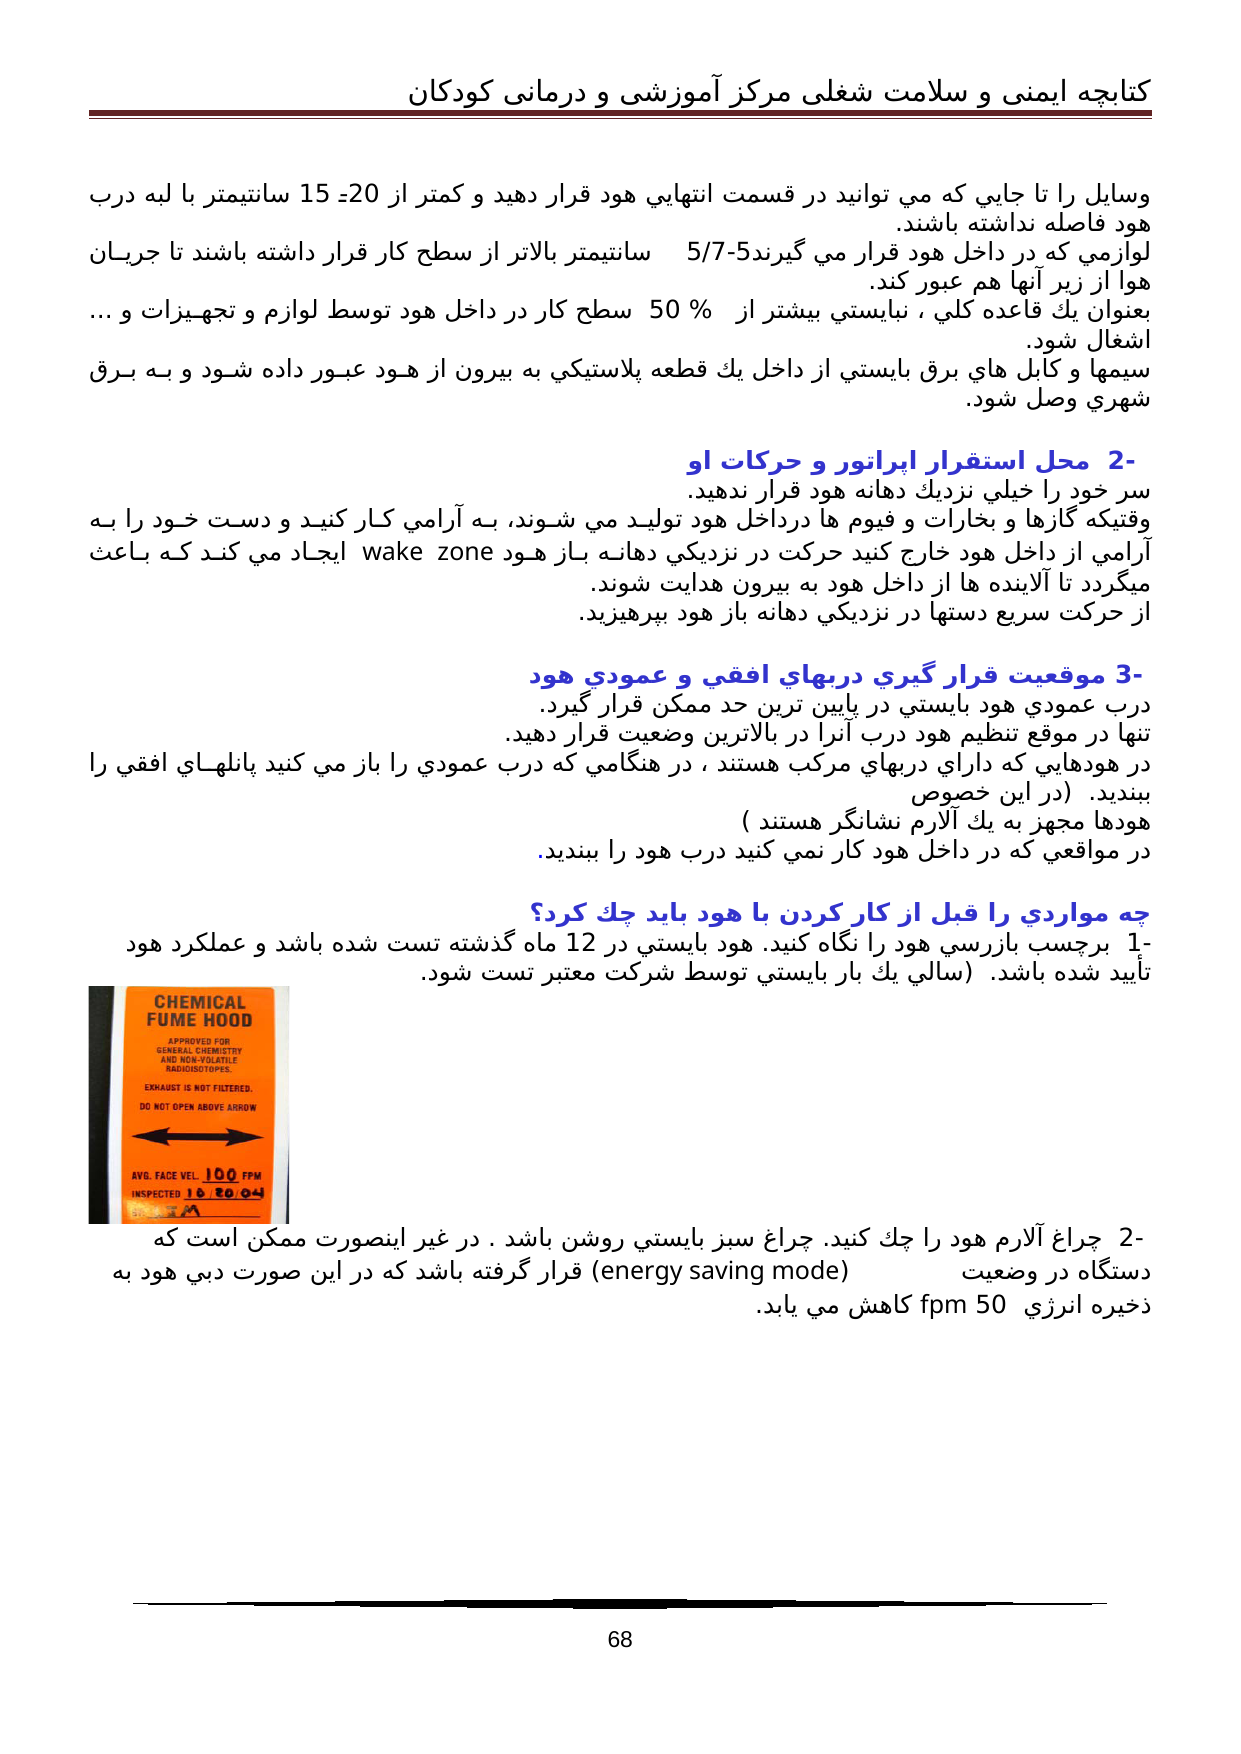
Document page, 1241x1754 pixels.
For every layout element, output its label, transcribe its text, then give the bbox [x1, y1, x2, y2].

text درب عمودي هود بايستي در پايين ترين حد ممكن قرار گيرد. [89, 689, 1152, 719]
text -2 محل استقرار اپراتور و حركات او [89, 446, 1152, 476]
text -1 برچسب بازرسي هود را نگاه كنيد. هود بايستي در 12 ماه گذشته تست شده باشد و عملكرد هود تأييد شده باشد. (سالي يك بار بايستي توسط شركت معتبر تست شود. [89, 928, 1152, 986]
text -2 چراغ آلارم هود را چك كنيد. چراغ سبز بايستي روشن باشد . در غير اينصورت ممكن است كه دستگاه در وضعيت (energy saving mode) قرار گرفته باشد كه در اين صورت دبي هود به ذخيره انرژي 50 fpm كاهش مي يابد. [89, 1223, 1152, 1321]
text سيمها و كابل هاي برق بايستي از داخل يك قطعه پلاستيكي به بيرون از هود عبور داده شود و به برق شهري وصل شود. [89, 354, 1152, 412]
text لوازمي كه در داخل هود قرار مي گيرند5-5/7 سانتيمتر بالاتر از سطح كار قرار داشته باشند تا جريان هوا از زير آنها هم عبور كند. [89, 237, 1152, 296]
text -3 موقعيت قرار گيري دربهاي افقي و عمودي هود [89, 660, 1152, 689]
text وسايل را تا جايي كه مي توانيد در قسمت انتهايي هود قرار دهيد و كمتر از 20- 15 سانتيمتر با لبه درب هود فاصله نداشته باشند. [89, 150, 1152, 237]
text چه مواردي را قبل از كار كردن با هود بايد چك كرد؟ [89, 898, 1152, 928]
text تنها در موقع تنظيم هود درب آنرا در بالاترين وضعيت قرار دهيد. [89, 719, 1152, 748]
text بعنوان يك قاعده كلي ، نبايستي بيشتر از % 50 سطح كار در داخل هود توسط لوازم و تجهيزات و ... اشغال شود. [89, 296, 1152, 354]
text در مواقعي كه در داخل هود كار نمي كنيد درب هود را ببنديد. [89, 835, 1152, 864]
text سر خود را خيلي نزديك دهانه هود قرار ندهيد. [89, 476, 1152, 505]
text از حركت سريع دستها در نزديكي دهانه باز هود بپرهيزيد. [89, 597, 1152, 626]
text هودها مجهز به يك آلارم نشانگر هستند ) [89, 806, 1152, 835]
text وقتيكه گازها و بخارات و فيوم ها درداخل هود توليد مي شوند، به آرامي كار كنيد و دست خود را به آرامي از داخل هود خارج كنيد حركت در نزديكي دهانه باز هود wake zone ايجاد مي كند كه باعث ميگردد تا آلاينده ها از داخل هود به بيرون هدايت شوند. [89, 505, 1152, 597]
text در هودهايي كه داراي دربهاي مركب هستند ، در هنگامي كه درب عمودي را باز مي كنيد پانلهاي افقي را ببنديد. (در اين خصوص [89, 748, 1152, 806]
